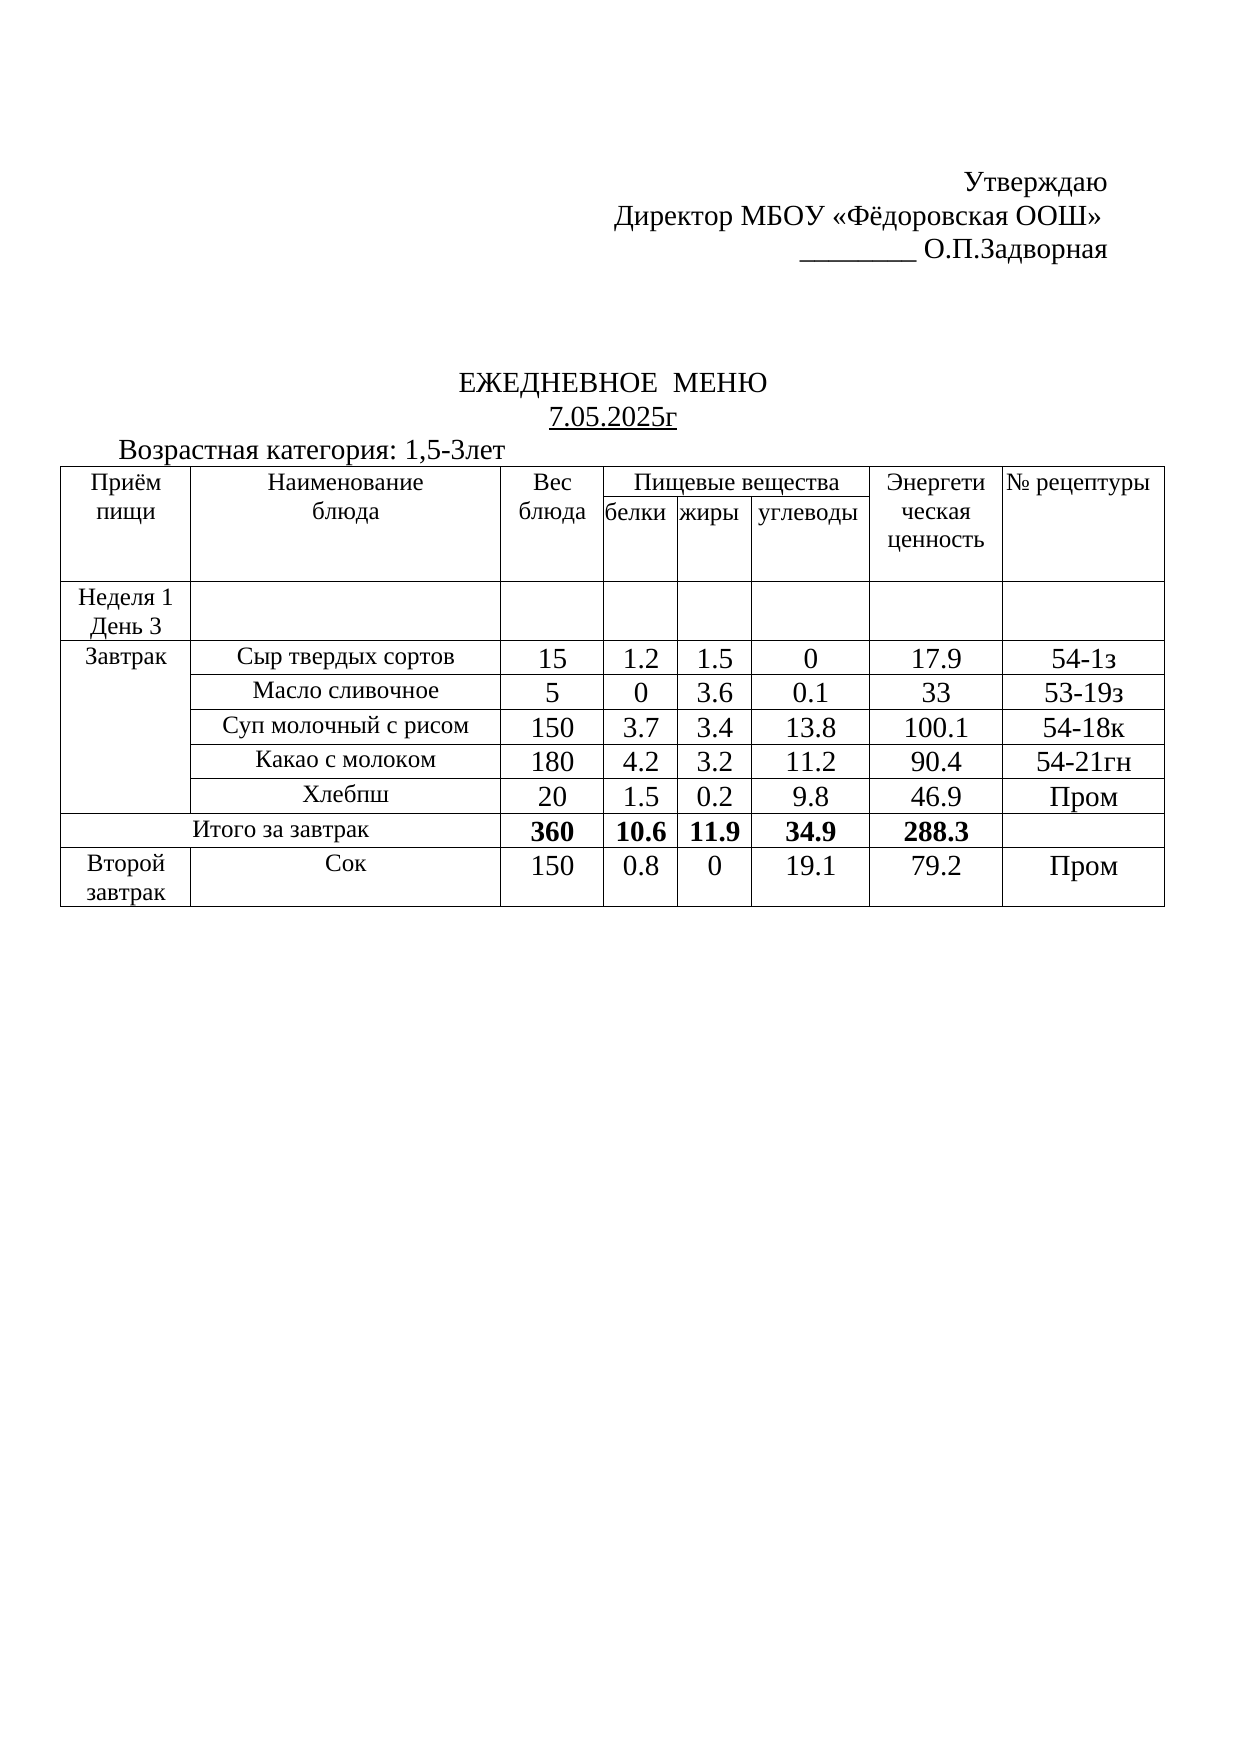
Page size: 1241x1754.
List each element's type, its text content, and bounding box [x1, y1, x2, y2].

table_cell 150 [501, 848, 603, 906]
table_cell 19.1 [752, 848, 869, 906]
table_cell [1003, 814, 1164, 847]
table_cell Сыр твердых сортов [191, 641, 500, 674]
table_cell [191, 582, 500, 640]
table_cell 46.9 [870, 779, 1002, 813]
table_cell 1.2 [604, 641, 677, 674]
table_cell [678, 582, 751, 640]
table_cell 100.1 [870, 710, 1002, 743]
table_cell 288.3 [870, 814, 1002, 847]
table_cell [604, 582, 677, 640]
table_cell 150 [501, 710, 603, 743]
table_cell 0 [604, 675, 677, 709]
table_cell 33 [870, 675, 1002, 709]
table_cell жиры [678, 497, 751, 581]
table_cell 3.4 [678, 710, 751, 743]
table_header № рецептуры [1003, 467, 1164, 581]
table_cell 3.6 [678, 675, 751, 709]
table_cell 0 [752, 641, 869, 674]
table_cell Пром [1003, 779, 1164, 813]
table_cell 54-1з [1003, 641, 1164, 674]
table_cell [870, 582, 1002, 640]
table_cell 9.8 [752, 779, 869, 813]
table_cell 34.9 [752, 814, 869, 847]
table_cell 11.9 [678, 814, 751, 847]
table_cell 0 [678, 848, 751, 906]
table_cell 360 [501, 814, 603, 847]
table_cell 3.7 [604, 710, 677, 743]
table_cell Второй завтрак [61, 848, 190, 906]
table_cell Какао с молоком [191, 745, 500, 778]
table_cell Завтрак [61, 641, 190, 813]
table_cell 1.5 [678, 641, 751, 674]
table_header Вес блюда [501, 467, 603, 581]
table_cell Сок [191, 848, 500, 906]
text ЕЖЕДНЕВНОЕ МЕНЮ [118, 365, 1107, 399]
table_cell 53-19з [1003, 675, 1164, 709]
table_cell Пром [1003, 848, 1164, 906]
table_cell Неделя 1 День 3 [61, 582, 190, 640]
table_cell Хлебпш [191, 779, 500, 813]
table_cell 1.5 [604, 779, 677, 813]
table_cell 0.1 [752, 675, 869, 709]
table_header Энергетическая ценность [870, 467, 1002, 581]
table_cell белки [604, 497, 677, 581]
table_cell 4.2 [604, 745, 677, 778]
table_cell Масло сливочное [191, 675, 500, 709]
table_cell 180 [501, 745, 603, 778]
table_cell 10.6 [604, 814, 677, 847]
table_cell [752, 582, 869, 640]
table_cell 54-21гн [1003, 745, 1164, 778]
table_header Наименование блюда [191, 467, 500, 581]
table_cell Итого за завтрак [61, 814, 500, 847]
table_cell 79.2 [870, 848, 1002, 906]
text Директор МБОУ «Фёдоровская ООШ» [118, 198, 1107, 231]
table_cell 0.2 [678, 779, 751, 813]
table_header Приём пищи [61, 467, 190, 581]
text Утверждаю [118, 164, 1107, 198]
table_cell 20 [501, 779, 603, 813]
table_cell 0.8 [604, 848, 677, 906]
table_cell 3.2 [678, 745, 751, 778]
text ________ О.П.Задворная [118, 231, 1107, 265]
table_header Пищевые вещества [604, 467, 869, 496]
table_cell [1003, 582, 1164, 640]
table_cell 17.9 [870, 641, 1002, 674]
text 7.05.2025г [118, 399, 1107, 432]
table_cell 90.4 [870, 745, 1002, 778]
table_cell 5 [501, 675, 603, 709]
table_cell 11.2 [752, 745, 869, 778]
table_cell 13.8 [752, 710, 869, 743]
table_cell 15 [501, 641, 603, 674]
table_cell 54-18к [1003, 710, 1164, 743]
table_cell [501, 582, 603, 640]
text Возрастная категория: 1,5-3лет [118, 432, 1107, 466]
table_cell Суп молочный с рисом [191, 710, 500, 743]
table_cell углеводы [752, 497, 869, 581]
